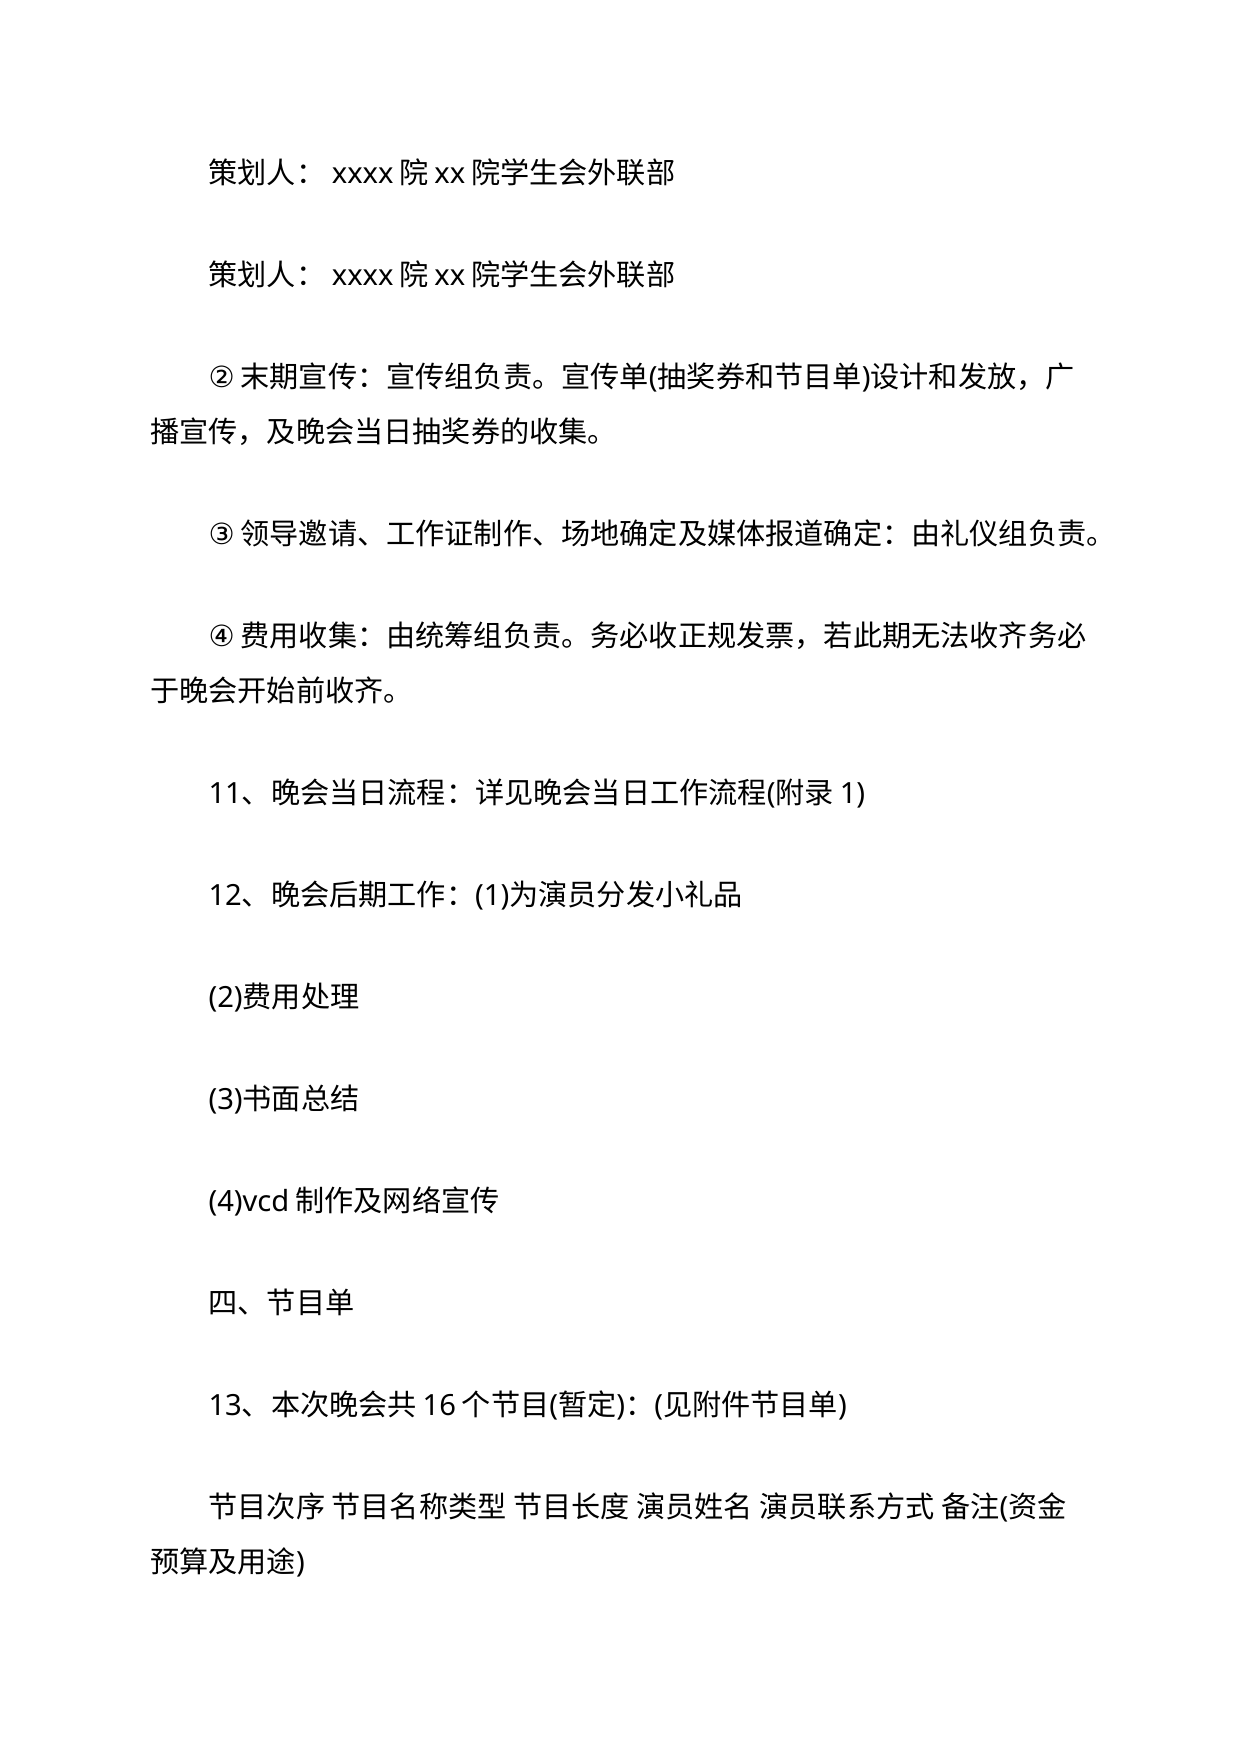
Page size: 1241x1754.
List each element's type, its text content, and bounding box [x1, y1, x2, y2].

text 节目次序 节目名称类型 节目长度 演员姓名 演员联系方式 备注(资金预算及用途) [150, 1483, 1090, 1581]
text 11、晚会当日流程：详见晚会当日工作流程(附录1) [150, 769, 1090, 812]
text ④费用收集：由统筹组负责。务必收正规发票，若此期无法收齐务必于晚会开始前收齐。 [150, 613, 1090, 710]
text (3)书面总结 [150, 1075, 1090, 1118]
text 四、节目单 [150, 1279, 1090, 1322]
text 策划人： xxxx院xx院学生会外联部 [150, 150, 1090, 192]
text ③领导邀请、工作证制作、场地确定及媒体报道确定：由礼仪组负责。 [150, 511, 1090, 553]
text 13、本次晚会共16个节目(暂定)：(见附件节目单) [150, 1381, 1090, 1423]
text 12、晚会后期工作：(1)为演员分发小礼品 [150, 871, 1090, 914]
text 策划人： xxxx院xx院学生会外联部 [150, 252, 1090, 294]
text (4)vcd制作及网络宣传 [150, 1177, 1090, 1220]
text ②末期宣传：宣传组负责。宣传单(抽奖券和节目单)设计和发放，广播宣传，及晚会当日抽奖券的收集。 [150, 354, 1090, 451]
text (2)费用处理 [150, 973, 1090, 1016]
